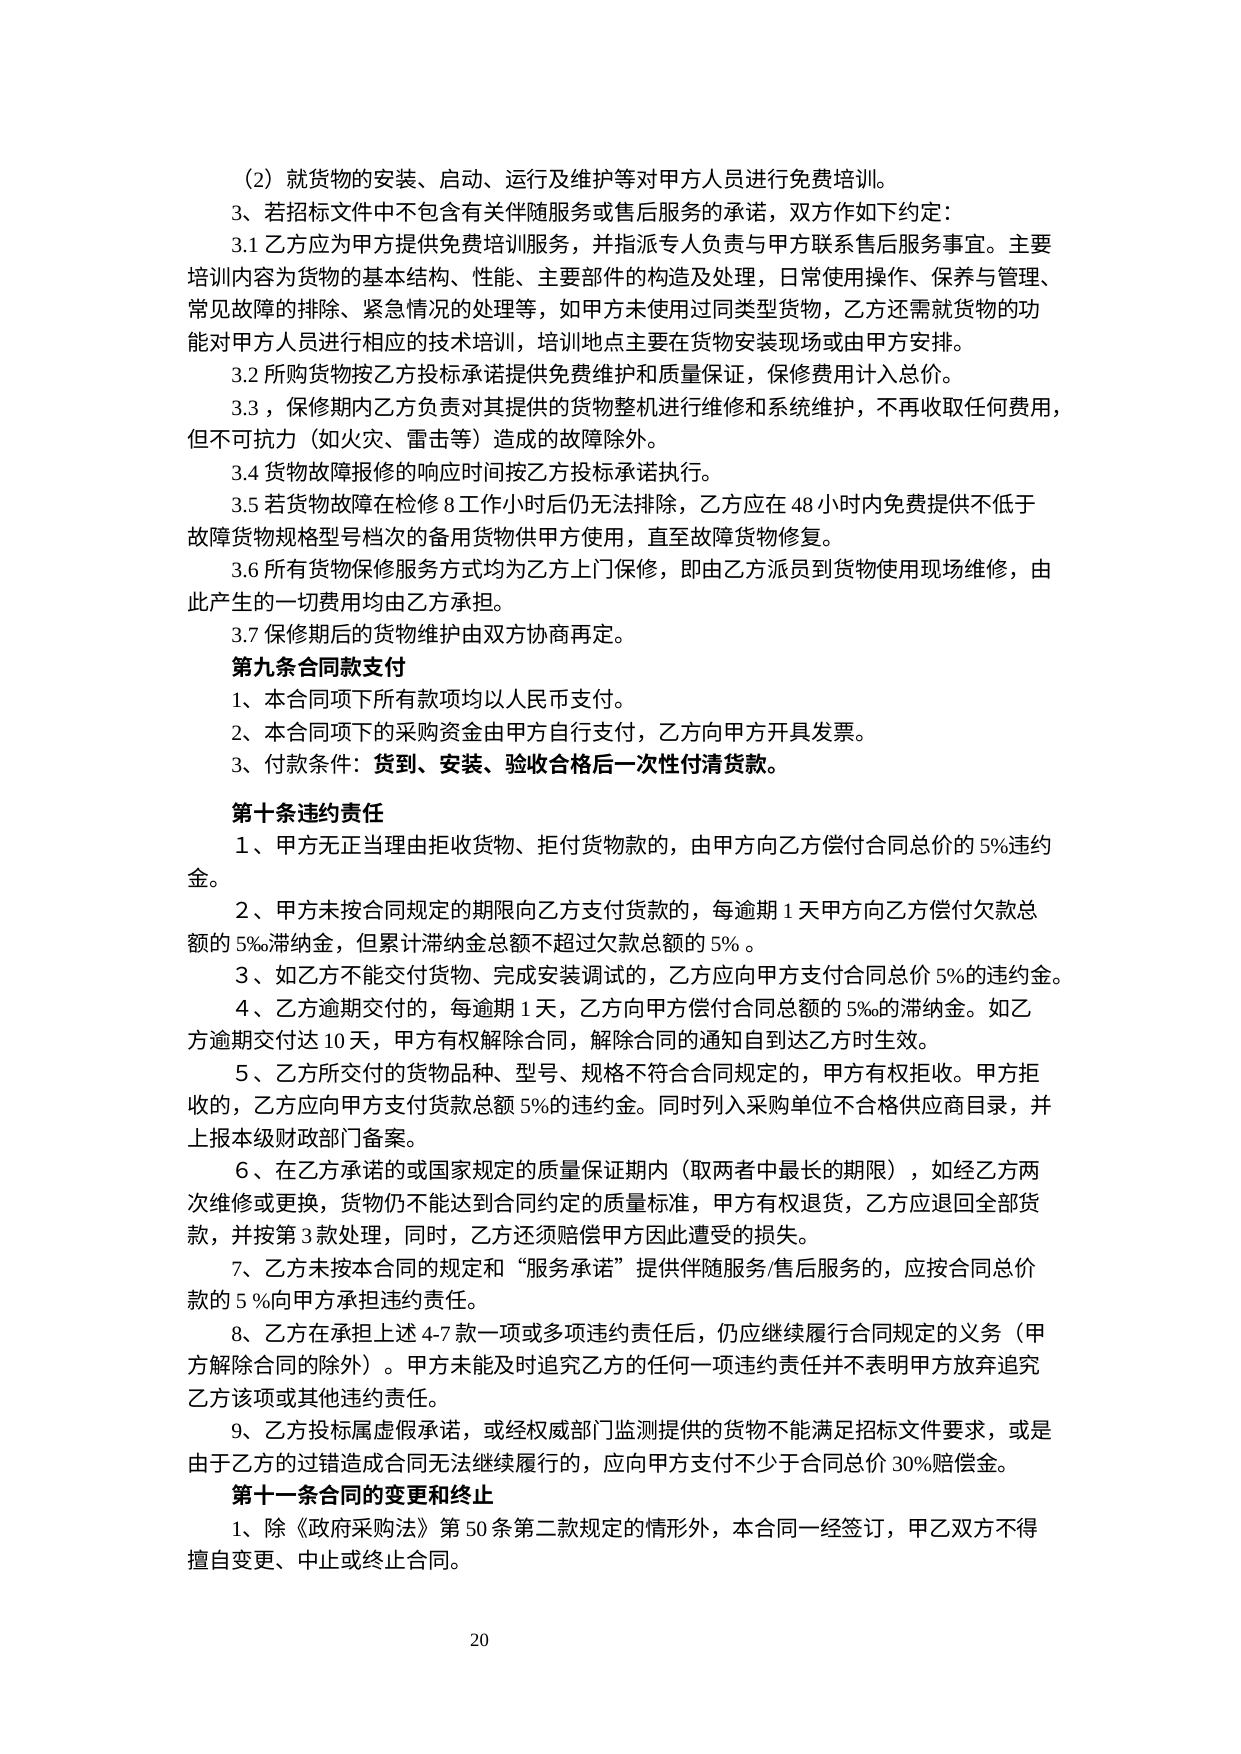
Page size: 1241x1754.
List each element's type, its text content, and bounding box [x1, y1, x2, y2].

text ５、乙方所交付的货物品种、型号、规格不符合合同规定的，甲方有权拒收。甲方拒收的，乙方应向甲方支付货款总额5%的违约金。同时列入采购单位不合格供应商目录，并上报本级财政部门备案。 [187, 1055, 1053, 1153]
text 1、本合同项下所有款项均以人民币支付。 [187, 682, 1053, 714]
text 3、付款条件：货到、安装、验收合格后一次性付清货款。 [187, 747, 1053, 779]
text ６、在乙方承诺的或国家规定的质量保证期内（取两者中最长的期限），如经乙方两次维修或更换，货物仍不能达到合同约定的质量标准，甲方有权退货，乙方应退回全部货款，并按第3款处理，同时，乙方还须赔偿甲方因此遭受的损失。 [187, 1153, 1053, 1250]
text ２、甲方未按合同规定的期限向乙方支付货款的，每逾期1天甲方向乙方偿付欠款总额的5‰滞纳金，但累计滞纳金总额不超过欠款总额的5% 。 [187, 893, 1053, 958]
text 3.1 乙方应为甲方提供免费培训服务，并指派专人负责与甲方联系售后服务事宜。主要培训内容为货物的基本结构、性能、主要部件的构造及处理，日常使用操作、保养与管理、常见故障的排除、紧急情况的处理等，如甲方未使用过同类型货物，乙方还需就货物的功能对甲方人员进行相应的技术培训，培训地点主要在货物安装现场或由甲方安排。 [187, 227, 1053, 357]
text １、甲方无正当理由拒收货物、拒付货物款的，由甲方向乙方偿付合同总价的5%违约金。 [187, 828, 1053, 893]
text 9、乙方投标属虚假承诺，或经权威部门监测提供的货物不能满足招标文件要求，或是由于乙方的过错造成合同无法继续履行的，应向甲方支付不少于合同总价30%赔偿金。 [187, 1413, 1053, 1478]
text 2、本合同项下的采购资金由甲方自行支付，乙方向甲方开具发票。 [187, 714, 1053, 747]
text 3.7 保修期后的货物维护由双方协商再定。 [187, 617, 1053, 649]
text ３、如乙方不能交付货物、完成安装调试的，乙方应向甲方支付合同总价5%的违约金。 [187, 958, 1053, 990]
text ４、乙方逾期交付的，每逾期1天，乙方向甲方偿付合同总额的5‰的滞纳金。如乙方逾期交付达10天，甲方有权解除合同，解除合同的通知自到达乙方时生效。 [187, 990, 1053, 1055]
text 1、除《政府采购法》第50条第二款规定的情形外，本合同一经签订，甲乙双方不得擅自变更、中止或终止合同。 [187, 1510, 1053, 1575]
text 7、乙方未按本合同的规定和“服务承诺”提供伴随服务/售后服务的，应按合同总价款的5 %向甲方承担违约责任。 [187, 1250, 1053, 1315]
text （2）就货物的安装、启动、运行及维护等对甲方人员进行免费培训。 [187, 162, 1053, 194]
text 第十一条合同的变更和终止 [187, 1478, 1053, 1510]
text 8、乙方在承担上述4-7款一项或多项违约责任后，仍应继续履行合同规定的义务（甲方解除合同的除外）。甲方未能及时追究乙方的任何一项违约责任并不表明甲方放弃追究乙方该项或其他违约责任。 [187, 1315, 1053, 1413]
text 3.4 货物故障报修的响应时间按乙方投标承诺执行。 [187, 454, 1053, 487]
text 3.6 所有货物保修服务方式均为乙方上门保修，即由乙方派员到货物使用现场维修，由此产生的一切费用均由乙方承担。 [187, 552, 1053, 617]
text 3.5 若货物故障在检修8工作小时后仍无法排除，乙方应在48小时内免费提供不低于故障货物规格型号档次的备用货物供甲方使用，直至故障货物修复。 [187, 487, 1053, 552]
text 3、若招标文件中不包含有关伴随服务或售后服务的承诺，双方作如下约定： [187, 194, 1053, 227]
text 3.3 ，保修期内乙方负责对其提供的货物整机进行维修和系统维护，不再收取任何费用，但不可抗力（如火灾、雷击等）造成的故障除外。 [187, 389, 1053, 454]
text 3.2 所购货物按乙方投标承诺提供免费维护和质量保证，保修费用计入总价。 [187, 357, 1053, 389]
text 第九条合同款支付 [187, 649, 1053, 682]
text 第十条违约责任 [187, 795, 1053, 828]
